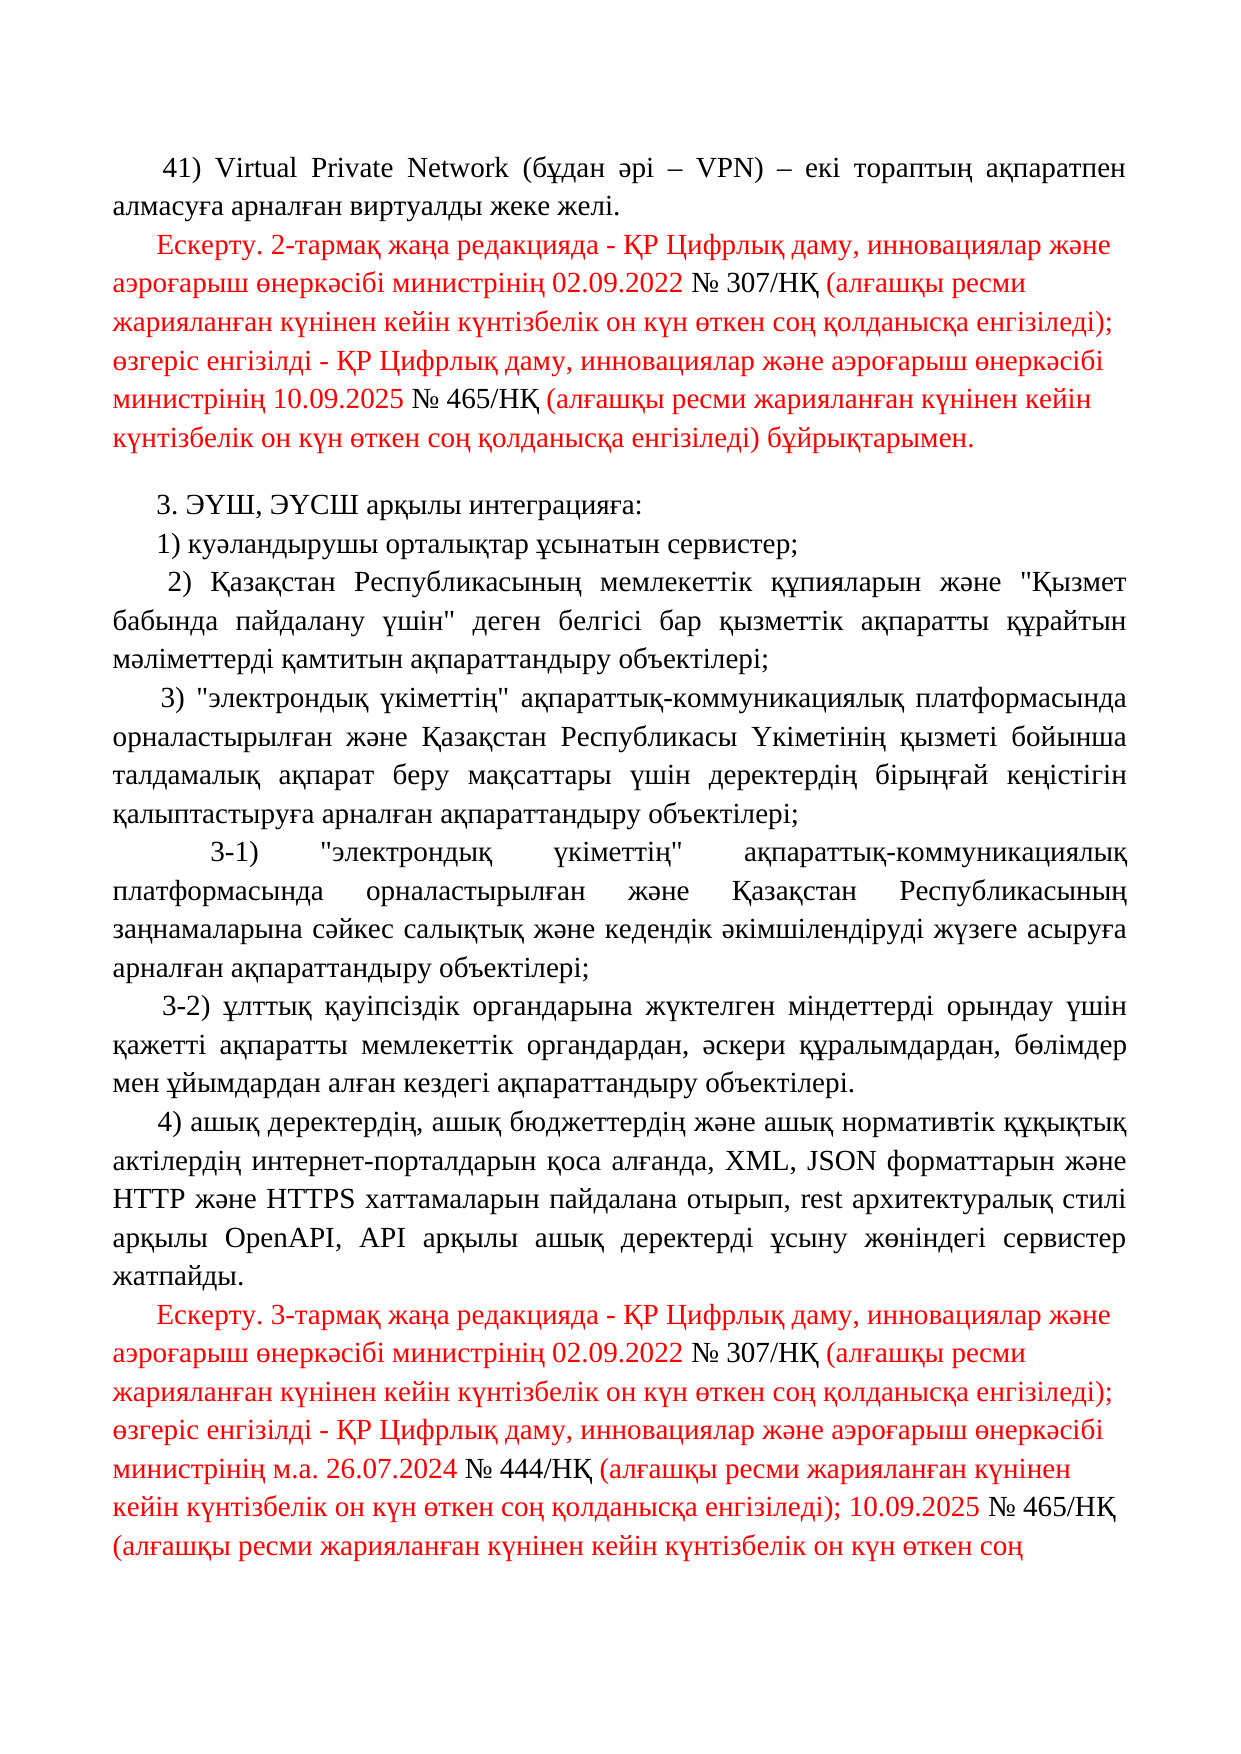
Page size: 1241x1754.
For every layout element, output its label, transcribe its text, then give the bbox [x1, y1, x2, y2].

text 3-1) "электрондық үкіметтің" ақпараттық-коммуникациялық платформасында орналастырылған және Қазақстан Республикасының заңнамаларына сәйкес салықтық және кедендік әкімшілендіруді жүзеге асыруға арналған ақпараттандыру объектілері; [112, 834, 1128, 983]
text 41) Virtual Private Network (бұдан әрі – VPN) – екі тораптың ақпаратпен алмасуға арналған виртуалды жеке желі. [112, 150, 1128, 222]
text Ескерту. 2-тармақ жаңа редакцияда - ҚР Цифрлық даму, инновациялар және аэроғарыш өнеркәсібі министрінің 02.09.2022 № 307/НҚ (алғашқы ресми жарияланған күнінен кейін күнтізбелік он күн өткен соң қолданысқа енгізіледі); өзгеріс енгізілді - ҚР Цифрлық даму, инновациялар және аэроғарыш өнеркәсібі министрінің 10.09.2025 № 465/НҚ (алғашқы ресми жарияланған күнінен кейін күнтізбелік он күн өткен соң қолданысқа енгізіледі) бұйрықтарымен. [112, 227, 1128, 483]
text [112, 1297, 1128, 1562]
text 4) ашық деректердің, ашық бюджеттердің және ашық нормативтік құқықтық актілердің интернет-порталдарын қоса алғанда, XML, JSON форматтарын және HTTP және HTTPS хаттамаларын пайдалана отырып, rest архитектуралық стилі арқылы OpenAPI, API арқылы ашық деректерді ұсыну жөніндегі сервистер жатпайды. [112, 1104, 1128, 1292]
text 3) "электрондық үкіметтің" ақпараттық-коммуникациялық платформасында орналастырылған және Қазақстан Республикасы Үкіметінің қызметі бойынша талдамалық ақпарат беру мақсаттары үшін деректердің бірыңғай кеңістігін қалыптастыруға арналған ақпараттандыру объектілері; [112, 680, 1128, 829]
text 3-2) ұлттық қауіпсіздік органдарына жүктелген міндеттерді орындау үшін қажетті ақпаратты мемлекеттік органдардан, әскери құралымдардан, бөлімдер мен ұйымдардан алған кездегі ақпараттандыру объектілері. [112, 988, 1128, 1099]
text 1) куәландырушы орталықтар ұсынатын сервистер; [112, 526, 1128, 559]
text 2) Қазақстан Республикасының мемлекеттік құпияларын және "Қызмет бабында пайдалану үшін" деген белгісі бар қызметтік ақпаратты құрайтын мәліметтерді қамтитын ақпараттандыру объектілері; [112, 564, 1128, 675]
text 3. ЭҮШ, ЭҮСШ арқылы интеграцияға: [112, 487, 1128, 521]
